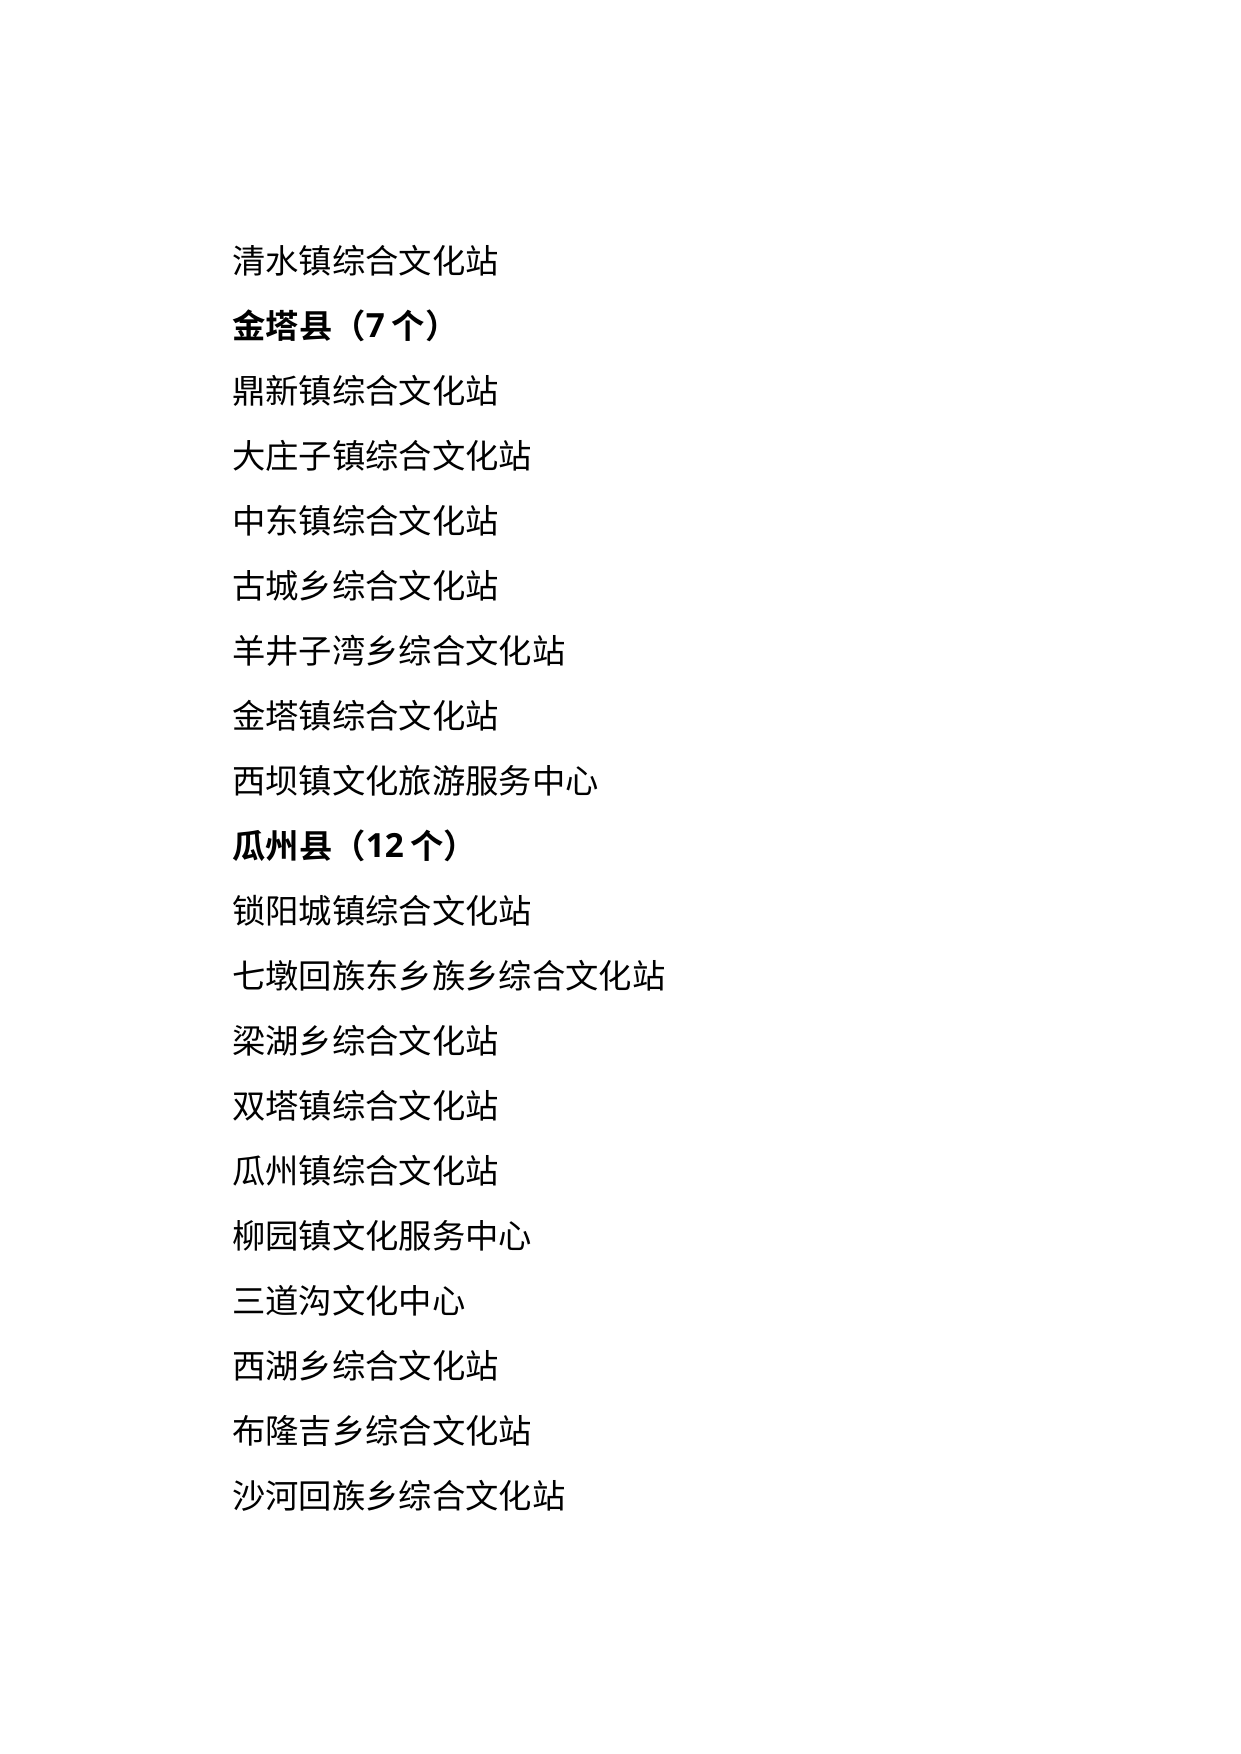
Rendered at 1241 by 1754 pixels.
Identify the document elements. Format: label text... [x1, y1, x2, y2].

text 沙河回族乡综合文化站 [165, 1462, 1087, 1527]
text 金塔镇综合文化站 [165, 682, 1087, 747]
text 中东镇综合文化站 [165, 487, 1087, 552]
text 大庄子镇综合文化站 [165, 422, 1087, 487]
text 双塔镇综合文化站 [165, 1072, 1087, 1137]
text 西坝镇文化旅游服务中心 [165, 747, 1087, 812]
text 金塔县（7个） [165, 292, 1087, 357]
text 三道沟文化中心 [165, 1267, 1087, 1332]
text 瓜州县（12个） [165, 812, 1087, 877]
text 古城乡综合文化站 [165, 552, 1087, 617]
text 羊井子湾乡综合文化站 [165, 617, 1087, 682]
text 鼎新镇综合文化站 [165, 357, 1087, 422]
text 七墩回族东乡族乡综合文化站 [165, 942, 1087, 1007]
text 锁阳城镇综合文化站 [165, 877, 1087, 942]
text 柳园镇文化服务中心 [165, 1202, 1087, 1267]
text 布隆吉乡综合文化站 [165, 1397, 1087, 1462]
text 西湖乡综合文化站 [165, 1332, 1087, 1397]
text 瓜州镇综合文化站 [165, 1137, 1087, 1202]
text 梁湖乡综合文化站 [165, 1007, 1087, 1072]
text 清水镇综合文化站 [165, 227, 1087, 292]
